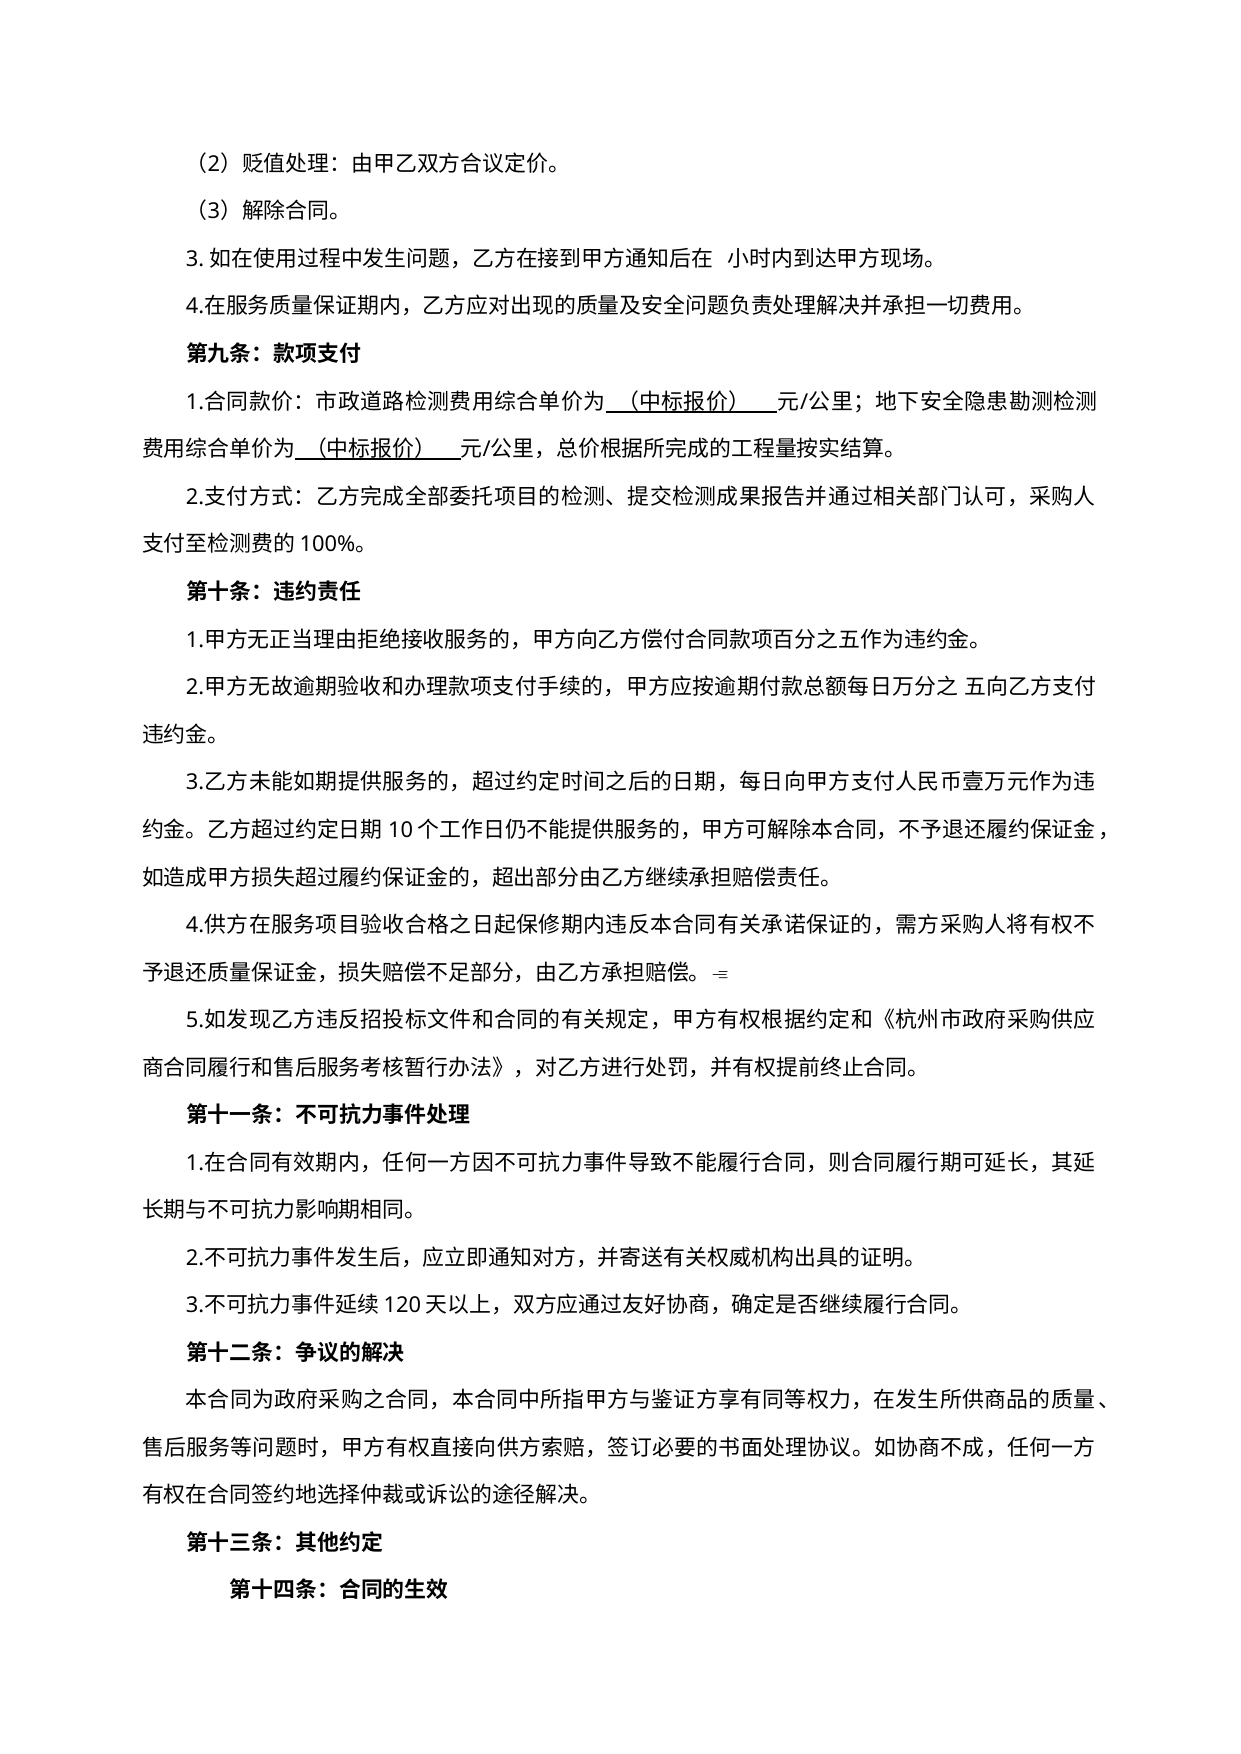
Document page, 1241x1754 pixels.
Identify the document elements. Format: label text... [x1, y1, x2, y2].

list ：其他约定 [142, 1525, 1098, 1557]
text 第十一条：不可抗力事件处理 [142, 1097, 1098, 1129]
text （2）贬值处理：由甲乙双方合议定价。 [142, 146, 1098, 177]
text 3.不可抗力事件延续120天以上，双方应通过友好协商，确定是否继续履行合同。 [142, 1287, 1098, 1319]
text 1.在合同有效期内，任何一方因不可抗力事件导致不能履行合同，则合同履行期可延长，其延长期与不可抗力影响期相同。 [142, 1145, 1098, 1224]
text 2.甲方无故逾期验收和办理款项支付手续的，甲方应按逾期付款总额每日万分之 五向乙方支付违约金。 [142, 669, 1098, 748]
text 第十四条：合同的生效 [142, 1572, 1098, 1604]
text 2.支付方式：乙方完成全部委托项目的检测、提交检测成果报告并通过相关部门认可，采购人支付至检测费的100%。 [142, 479, 1098, 558]
text 第十条：违约责任 [142, 574, 1098, 606]
text 3.乙方未能如期提供服务的，超过约定时间之后的日期，每日向甲方支付人民币壹万元作为违约金。乙方超过约定日期10个工作日仍不能提供服务的，甲方可解除本合同，不予退还履约保证金，如造成甲方损失超过履约保证金的，超出部分由乙方继续承担赔偿责任。 [142, 764, 1098, 891]
text 2.不可抗力事件发生后，应立即通知对方，并寄送有关权威机构出具的证明。 [142, 1240, 1098, 1272]
text 3. 如在使用过程中发生问题，乙方在接到甲方通知后在 小时内到达甲方现场。 [142, 241, 1098, 273]
text （3）解除合同。 [142, 193, 1098, 225]
text 第九条：款项支付 [142, 336, 1098, 368]
text 1.合同款价：市政道路检测费用综合单价为 （中标报价） 元/公里；地下安全隐患勘测检测费用综合单价为 （中标报价） 元/公里，总价根据所完成的工程量按实结算。 [142, 384, 1098, 463]
text 4.在服务质量保证期内，乙方应对出现的质量及安全问题负责处理解决并承担一切费用。 [142, 288, 1098, 320]
text 4.供方在服务项目验收合格之日起保修期内违反本合同有关承诺保证的，需方采购人将有权不予退还质量保证金，损失赔偿不足部分，由乙方承担赔偿。 [142, 907, 1098, 986]
text 1.甲方无正当理由拒绝接收服务的，甲方向乙方偿付合同款项百分之五作为违约金。 [142, 622, 1098, 653]
text 本合同为政府采购之合同，本合同中所指甲方与鉴证方享有同等权力，在发生所供商品的质量、售后服务等问题时，甲方有权直接向供方索赔，签订必要的书面处理协议。如协商不成，任何一方有权在合同签约地选择仲裁或诉讼的途径解决。 [142, 1382, 1098, 1509]
text 第十二条：争议的解决 [142, 1335, 1098, 1367]
text 5.如发现乙方违反招投标文件和合同的有关规定，甲方有权根据约定和《杭州市政府采购供应商合同履行和售后服务考核暂行办法》，对乙方进行处罚，并有权提前终止合同。 [142, 1002, 1098, 1081]
